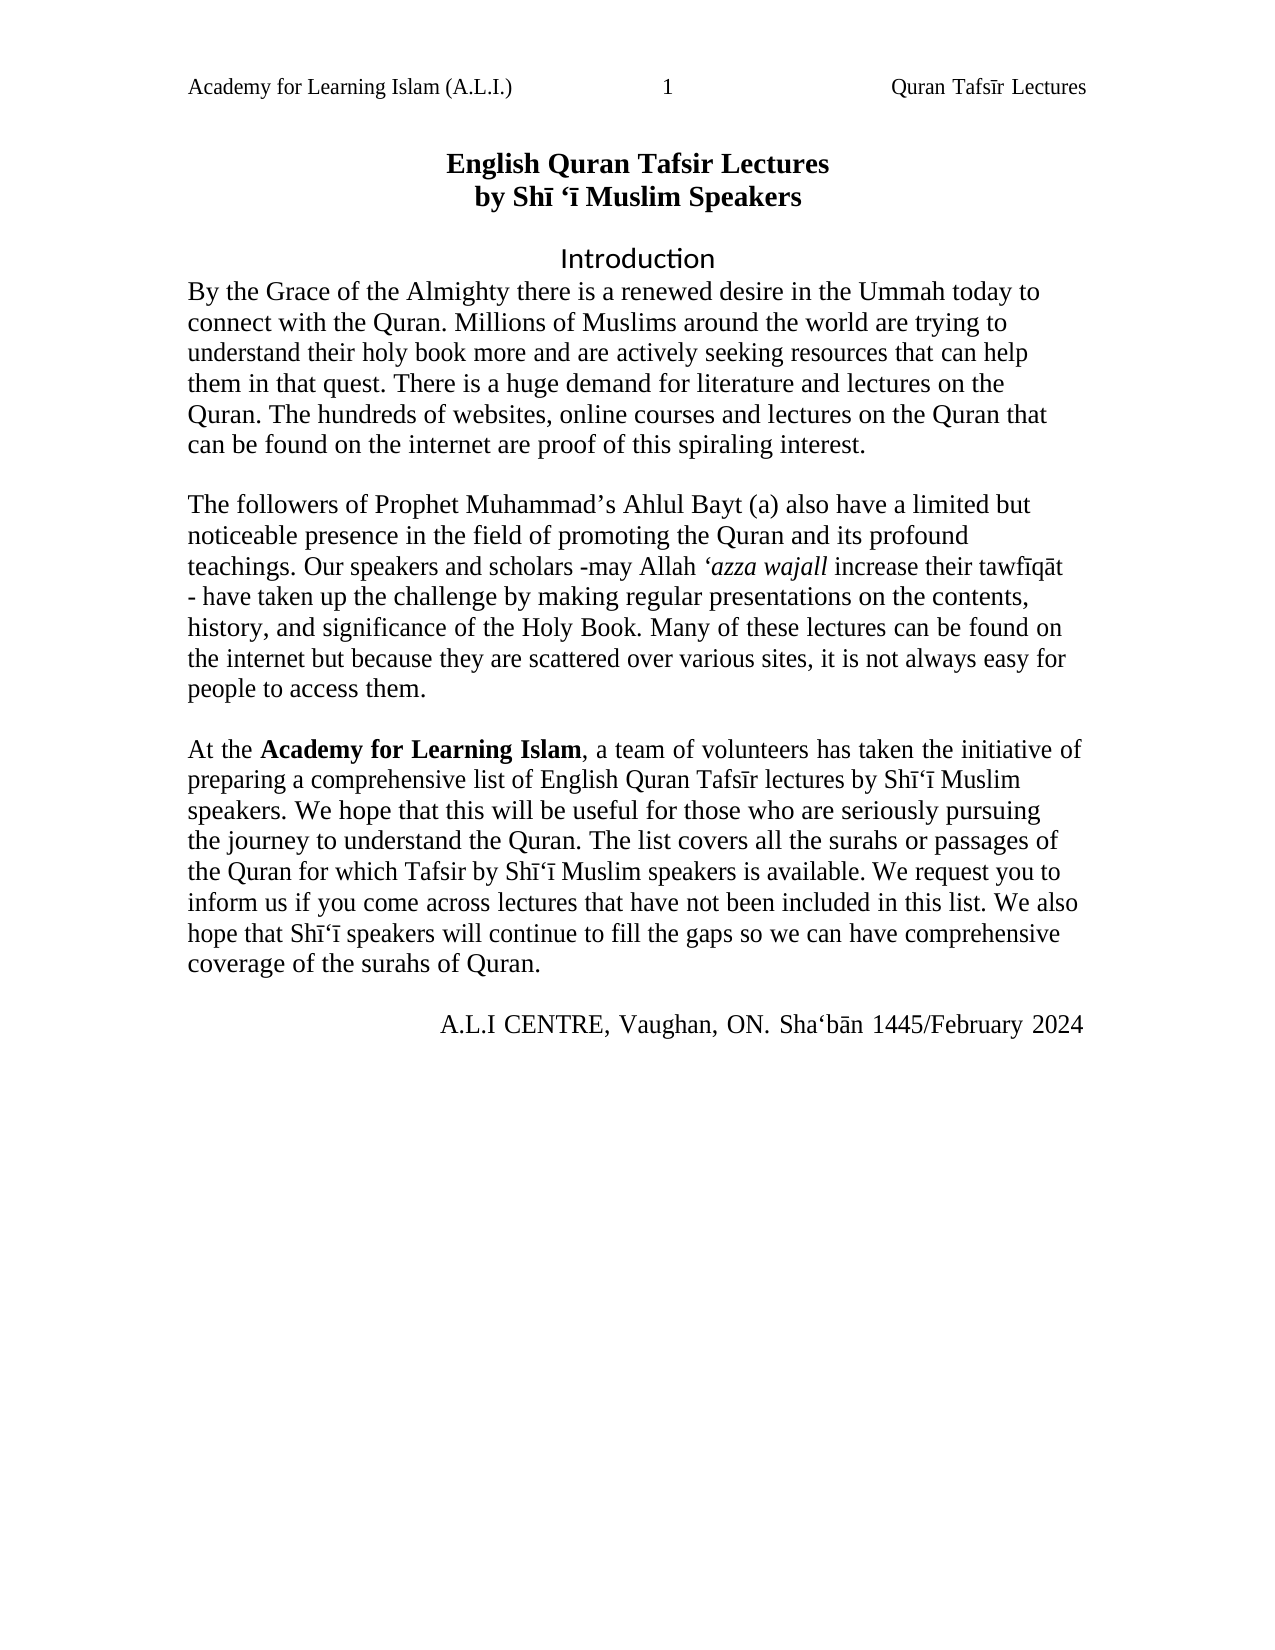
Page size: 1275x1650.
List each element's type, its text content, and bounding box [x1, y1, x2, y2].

text At the Academy for Learning Islam, a team of volunteers has taken the initiative of preparing a comprehensive list of English Quran Tafsīr lectures by Shī‘ī Muslim speakers. We hope that this will be useful for those who are seriously pursuing [187, 734, 1087, 825]
text A.L.I CENTRE, Vaughan, ON. Sha‘bān 1445/February 2024 [440, 1008, 1100, 1039]
text English Quran Tafsir Lectures [177, 147, 1098, 180]
text Introduction [177, 241, 1098, 276]
text The followers of Prophet Muhammad’s Ahlul Bayt (a) also have a limited but noticeable presence in the field of promoting the Quran and its profound teachings. Our speakers and scholars -may Allah ‘azza wajall increase their tawfīqāt - have taken up the challenge by making regular presentations on the contents, history, and significance of the Holy Book. Many of these lectures can be found on the internet but because they are scattered over various sites, it is not always easy for people to access them. [187, 489, 1076, 703]
text the journey to understand the Quran. The list covers all the surahs or passages of the Quran for which Tafsir by Shī‘ī Muslim speakers is available. We request you to inform us if you come across lectures that have not been included in this list. We also hope that Shī‘ī speakers will continue to fill the gaps so we can have comprehensive coverage of the surahs of Quran. [187, 825, 1087, 978]
text By the Grace of the Almighty there is a renewed desire in the Ummah today to connect with the Quran. Millions of Muslims around the world are trying to understand their holy book more and are actively seeking resources that can help them in that quest. There is a huge demand for literature and lectures on the Quran. The hundreds of websites, online courses and lectures on the Quran that can be found on the internet are proof of this spiraling interest. [187, 276, 1076, 459]
text by Shī ‘ī Muslim Speakers [177, 180, 1099, 213]
